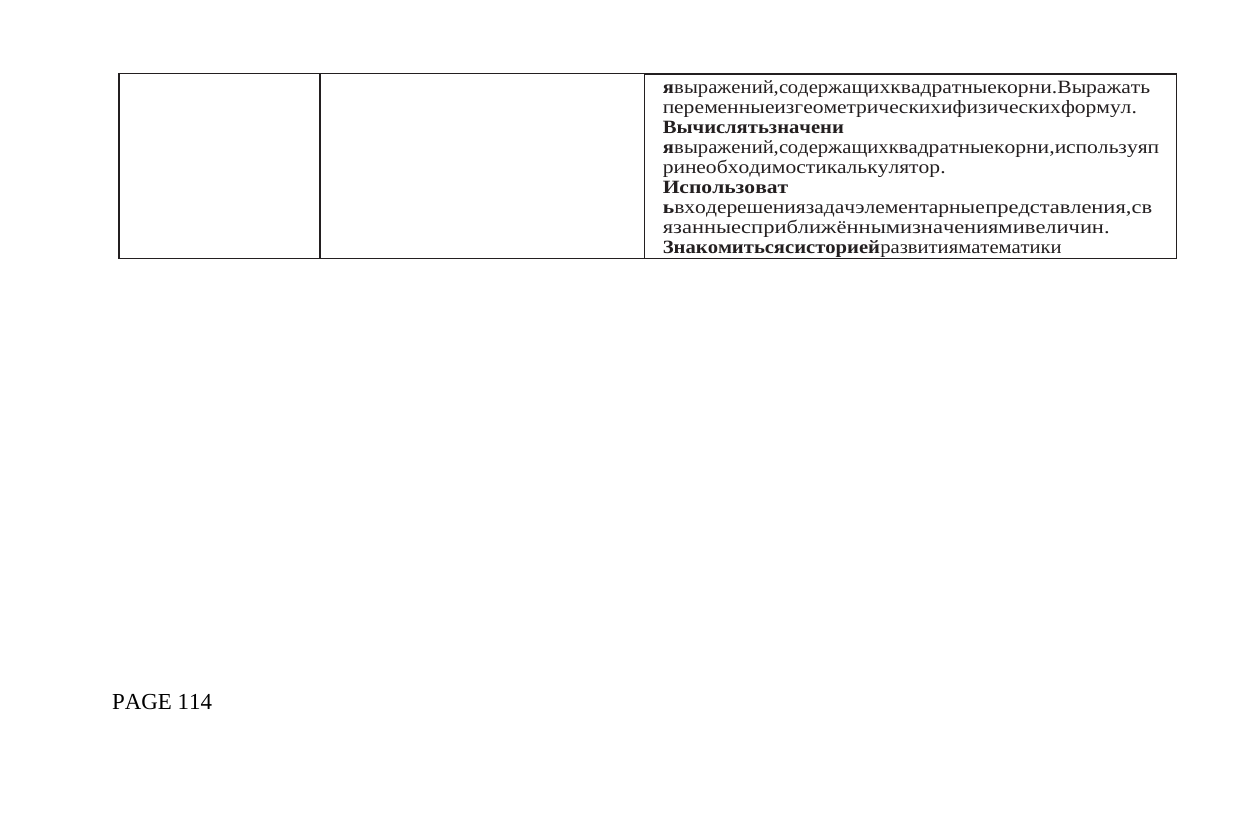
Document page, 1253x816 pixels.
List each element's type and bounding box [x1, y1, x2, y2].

table_cell [120, 74, 319, 257]
table_cell [645, 75, 1176, 257]
table_cell [321, 74, 644, 257]
